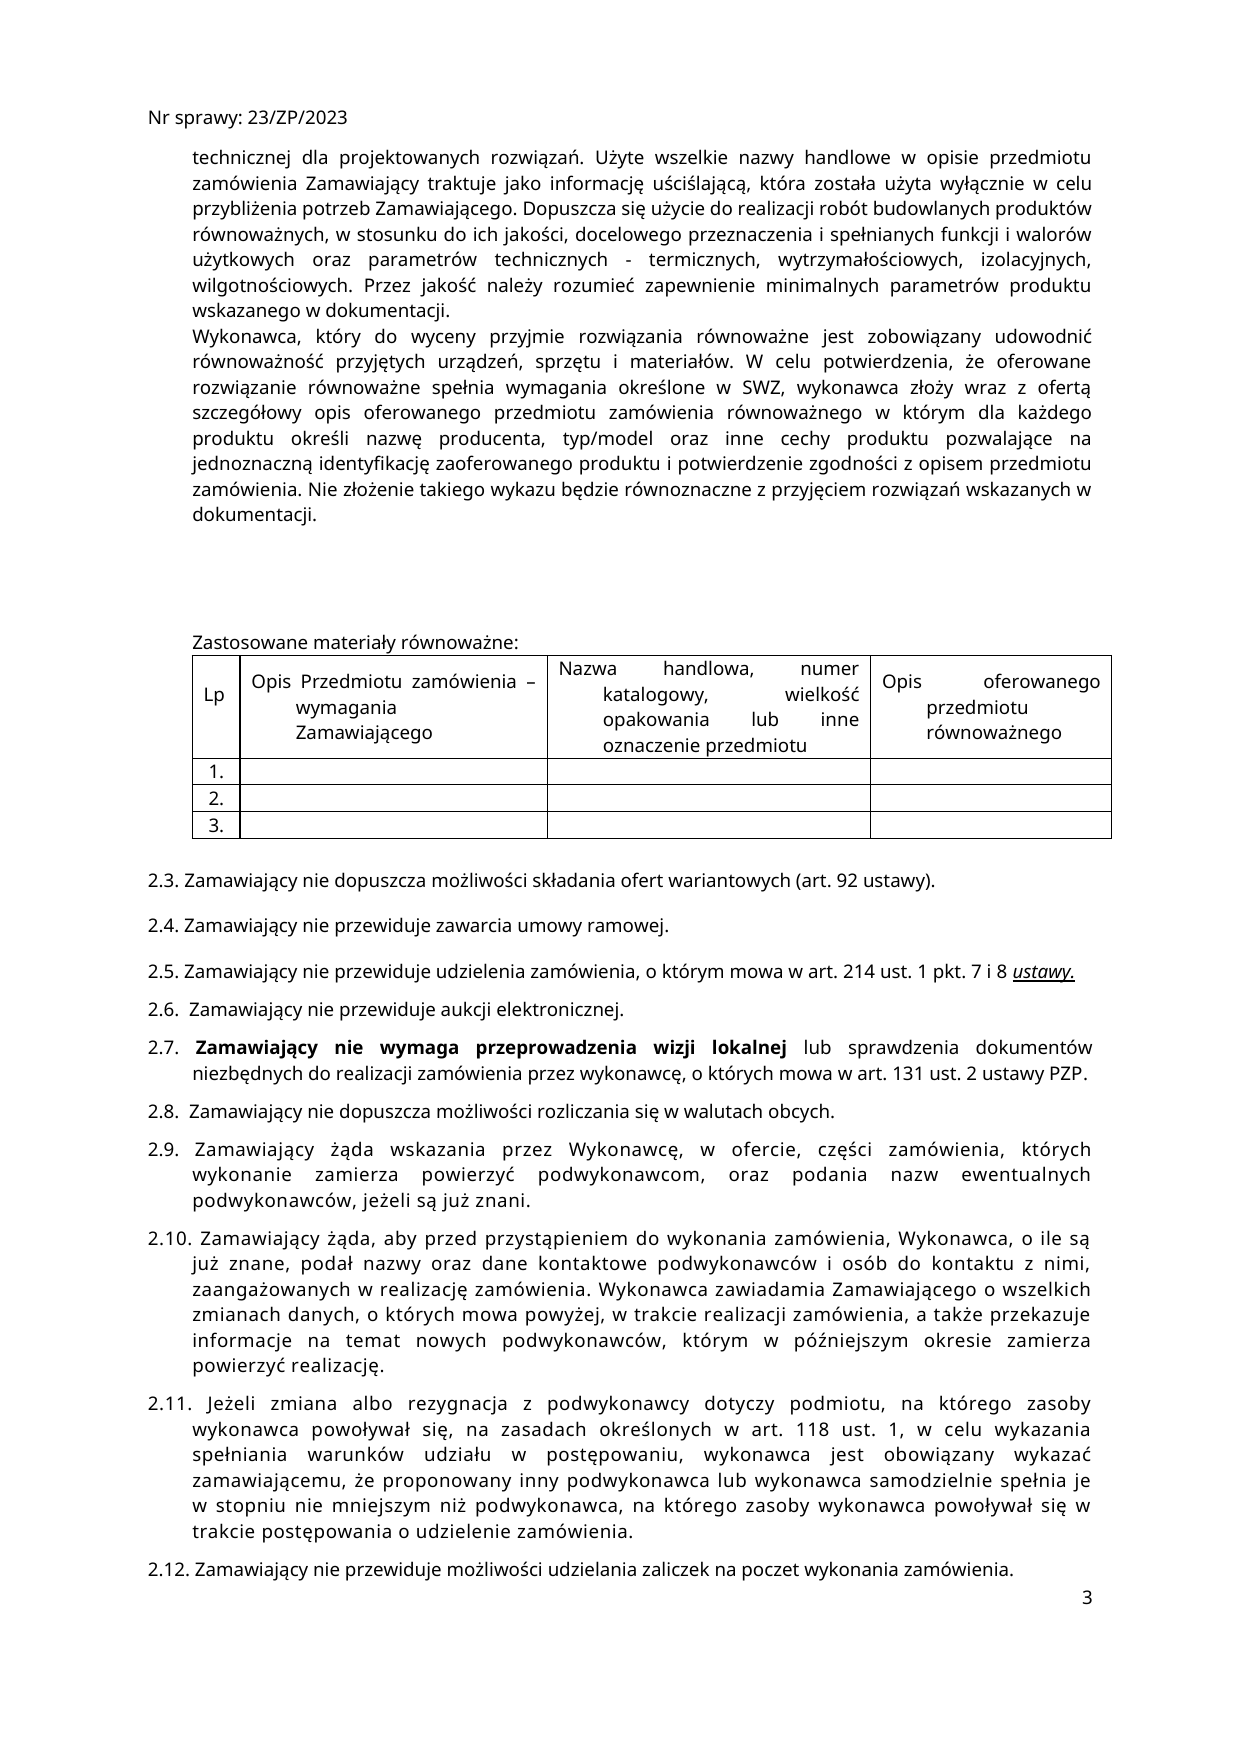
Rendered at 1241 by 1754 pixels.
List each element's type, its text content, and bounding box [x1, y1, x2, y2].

table_cell [871, 812, 1111, 837]
table_header Lp. [193, 656, 239, 758]
table_cell 1. [193, 759, 239, 784]
table_header Opis Przedmiotu zamówienia – wymagania Zamawiającego [241, 656, 547, 758]
text 2.4. Zamawiający nie przewiduje zawarcia umowy ramowej. [148, 913, 1093, 938]
table_cell [871, 759, 1111, 784]
table_cell [241, 785, 547, 811]
table_cell 3. [193, 812, 239, 837]
table_cell [548, 759, 870, 784]
text 2.5. Zamawiający nie przewiduje udzielenia zamówienia, o którym mowa w art. 214 ust. 1 pkt. 7 i 8 ustawy. [148, 958, 1093, 984]
table_header Opis oferowanego przedmiotu równoważnego [871, 656, 1111, 758]
text 2.6. Zamawiający nie przewiduje aukcji elektronicznej. [148, 996, 1093, 1022]
table_cell 2. [193, 785, 239, 811]
table_cell [548, 812, 870, 837]
text Zastosowane materiały równoważne: [192, 629, 1093, 655]
table_cell [548, 785, 870, 811]
text 2.12. Zamawiający nie przewiduje możliwości udzielania zaliczek na poczet wykonania zamówienia. [148, 1556, 1093, 1582]
text 2.11. Jeżeli zmiana albo rezygnacja z podwykonawcy dotyczy podmiotu, na którego zasoby wykonawca powoływał się, na zasadach określonych w art. 118 ust. 1, w celu wykazania spełniania warunków udziału w postępowaniu, wykonawca jest obowiązany wykazać zamawiającemu, że proponowany inny podwykonawca lub wykonawca samodzielnie spełnia je w stopniu nie mniejszym niż podwykonawca, na którego zasoby wykonawca powoływał się w trakcie postępowania o udzielenie zamówienia. [148, 1391, 1093, 1544]
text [192, 144, 1093, 323]
text 2.9. Zamawiający żąda wskazania przez Wykonawcę, w ofercie, części zamówienia, których wykonanie zamierza powierzyć podwykonawcom, oraz podania nazw ewentualnych podwykonawców, jeżeli są już znani. [148, 1136, 1093, 1212]
text 2.7. Zamawiający nie wymaga przeprowadzenia wizji lokalnej lub sprawdzenia dokumentów niezbędnych do realizacji zamówienia przez wykonawcę, o których mowa w art. 131 ust. 2 ustawy PZP. [148, 1034, 1093, 1085]
table_cell [241, 759, 547, 784]
table_cell [871, 785, 1111, 811]
text 2.10. Zamawiający żąda, aby przed przystąpieniem do wykonania zamówienia, Wykonawca, o ile są już znane, podał nazwy oraz dane kontaktowe podwykonawców i osób do kontaktu z nimi, zaangażowanych w realizację zamówienia. Wykonawca zawiadamia Zamawiającego o wszelkich zmianach danych, o których mowa powyżej, w trakcie realizacji zamówienia, a także przekazuje informacje na temat nowych podwykonawców, którym w późniejszym okresie zamierza powierzyć realizację. [148, 1225, 1093, 1378]
table_header Nazwa handlowa, numer katalogowy, wielkość opakowania lub inne oznaczenie przedmiotu [548, 656, 870, 758]
table_cell [241, 812, 547, 837]
text 2.8. Zamawiający nie dopuszcza możliwości rozliczania się w walutach obcych. [148, 1098, 1093, 1123]
text Wykonawca, który do wyceny przyjmie rozwiązania równoważne jest zobowiązany udowodnić równoważność przyjętych urządzeń, sprzętu i materiałów. W celu potwierdzenia, że oferowane rozwiązanie równoważne spełnia wymagania określone w SWZ, wykonawca złoży wraz z ofertą szczegółowy opis oferowanego przedmiotu zamówienia równoważnego w którym dla każdego produktu określi nazwę producenta, typ/model oraz inne cechy produktu pozwalające na jednoznaczną identyfikację zaoferowanego produktu i potwierdzenie zgodności z opisem przedmiotu zamówienia. Nie złożenie takiego wykazu będzie równoznaczne z przyjęciem rozwiązań wskazanych w dokumentacji. [192, 323, 1093, 527]
text 2.3. Zamawiający nie dopuszcza możliwości składania ofert wariantowych (art. 92 ustawy). [148, 867, 1093, 893]
